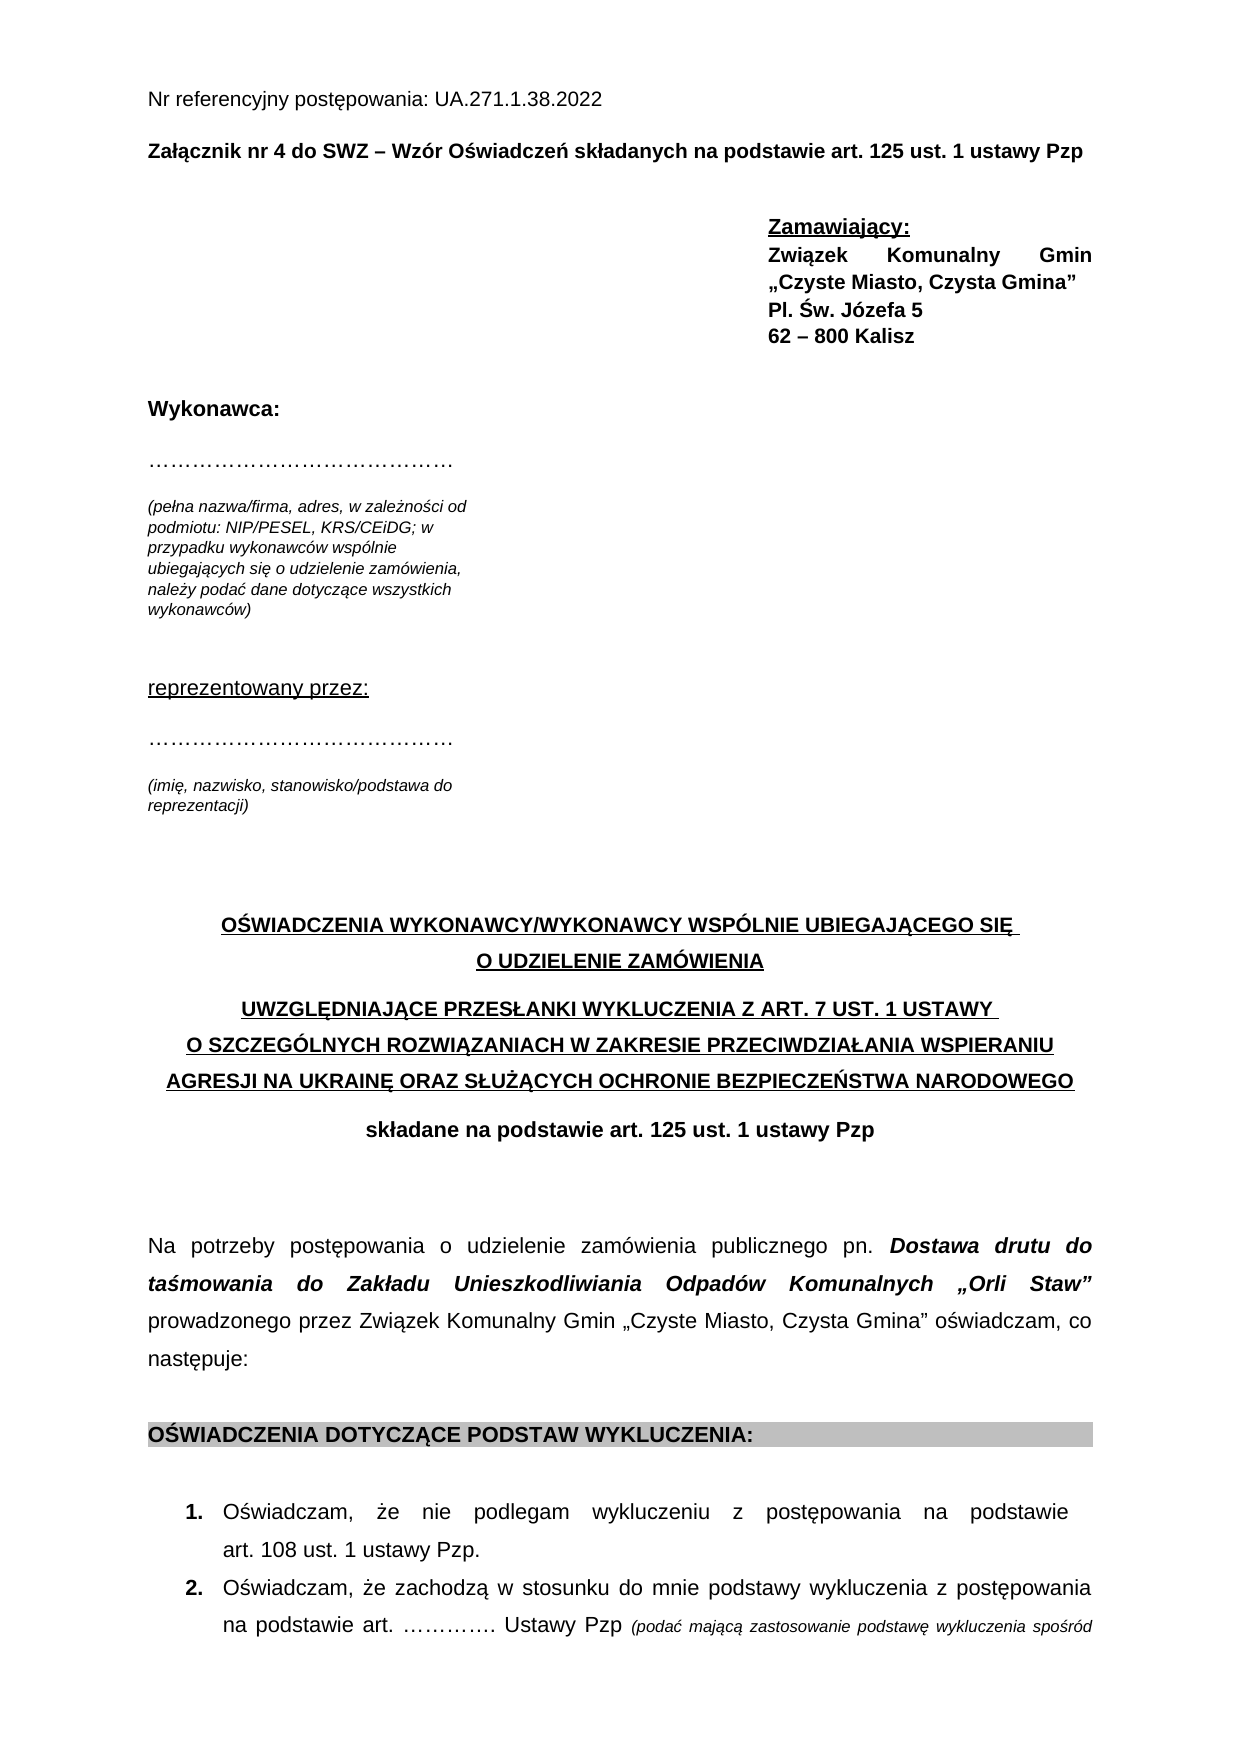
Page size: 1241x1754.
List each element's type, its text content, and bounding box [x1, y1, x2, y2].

text …………………………………… [148, 447, 472, 472]
text Zamawiający: [694, 214, 1093, 239]
text Pl. Św. Józefa 5 [768, 298, 1093, 322]
text Załącznik nr 4 do SWZ – Wzór Oświadczeń składanych na podstawie art. 125 ust. 1 ustawy Pzp [148, 139, 1093, 163]
text (pełna nazwa/firma, adres, w zależności od podmiotu: NIP/PESEL, KRS/CEiDG; w przypadku wykonawców wspólnie ubiegających się o udzielenie zamówienia, należy podać dane dotyczące wszystkich wykonawców) [148, 497, 472, 619]
text (imię, nazwisko, stanowisko/podstawa do reprezentacji) [148, 776, 472, 815]
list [185, 1574, 1093, 1638]
text OŚWIADCZENIA WYKONAWCY/WYKONAWCY WSPÓLNIE UBIEGAJĄCEGO SIĘ O UDZIELENIE ZAMÓWIENIA [148, 913, 1093, 972]
text …………………………………… [148, 725, 472, 750]
text składane na podstawie art. 125 ust. 1 ustawy Pzp [148, 1117, 1093, 1142]
text UWZGLĘDNIAJĄCE PRZESŁANKI WYKLUCZENIA Z ART. 7 UST. 1 USTAWY o szczegÓlnych rozwiązaniach w zakresie przeciwdziałania wspieraniu agresji na Ukrainę oraz służących ochronie bezpieczeństwa narodowego [148, 997, 1093, 1093]
text Związek Komunalny Gmin „Czyste Miasto, Czysta Gmina” [768, 243, 1093, 294]
text reprezentowany przez: [148, 675, 1093, 700]
text Wykonawca: [148, 396, 1093, 421]
text Na potrzeby postępowania o udzielenie zamówienia publicznego pn. Dostawa drutu do taśmowania do Zakładu Unieszkodliwiania Odpadów Komunalnych „Orli Staw” prowadzonego przez Związek Komunalny Gmin „Czyste Miasto, Czysta Gmina” oświadczam, co następuje: [148, 1233, 1093, 1371]
text OŚWIADCZENIA DOTYCZĄCE PODSTAW WYKLUCZENIA: [148, 1422, 1093, 1447]
text 62 – 800 Kalisz [768, 323, 1093, 347]
list Oświadczam, że nie podlegam wykluczeniu z postępowania na podstawie art. 108 ust. 1 ustawy Pzp. [185, 1499, 1093, 1562]
